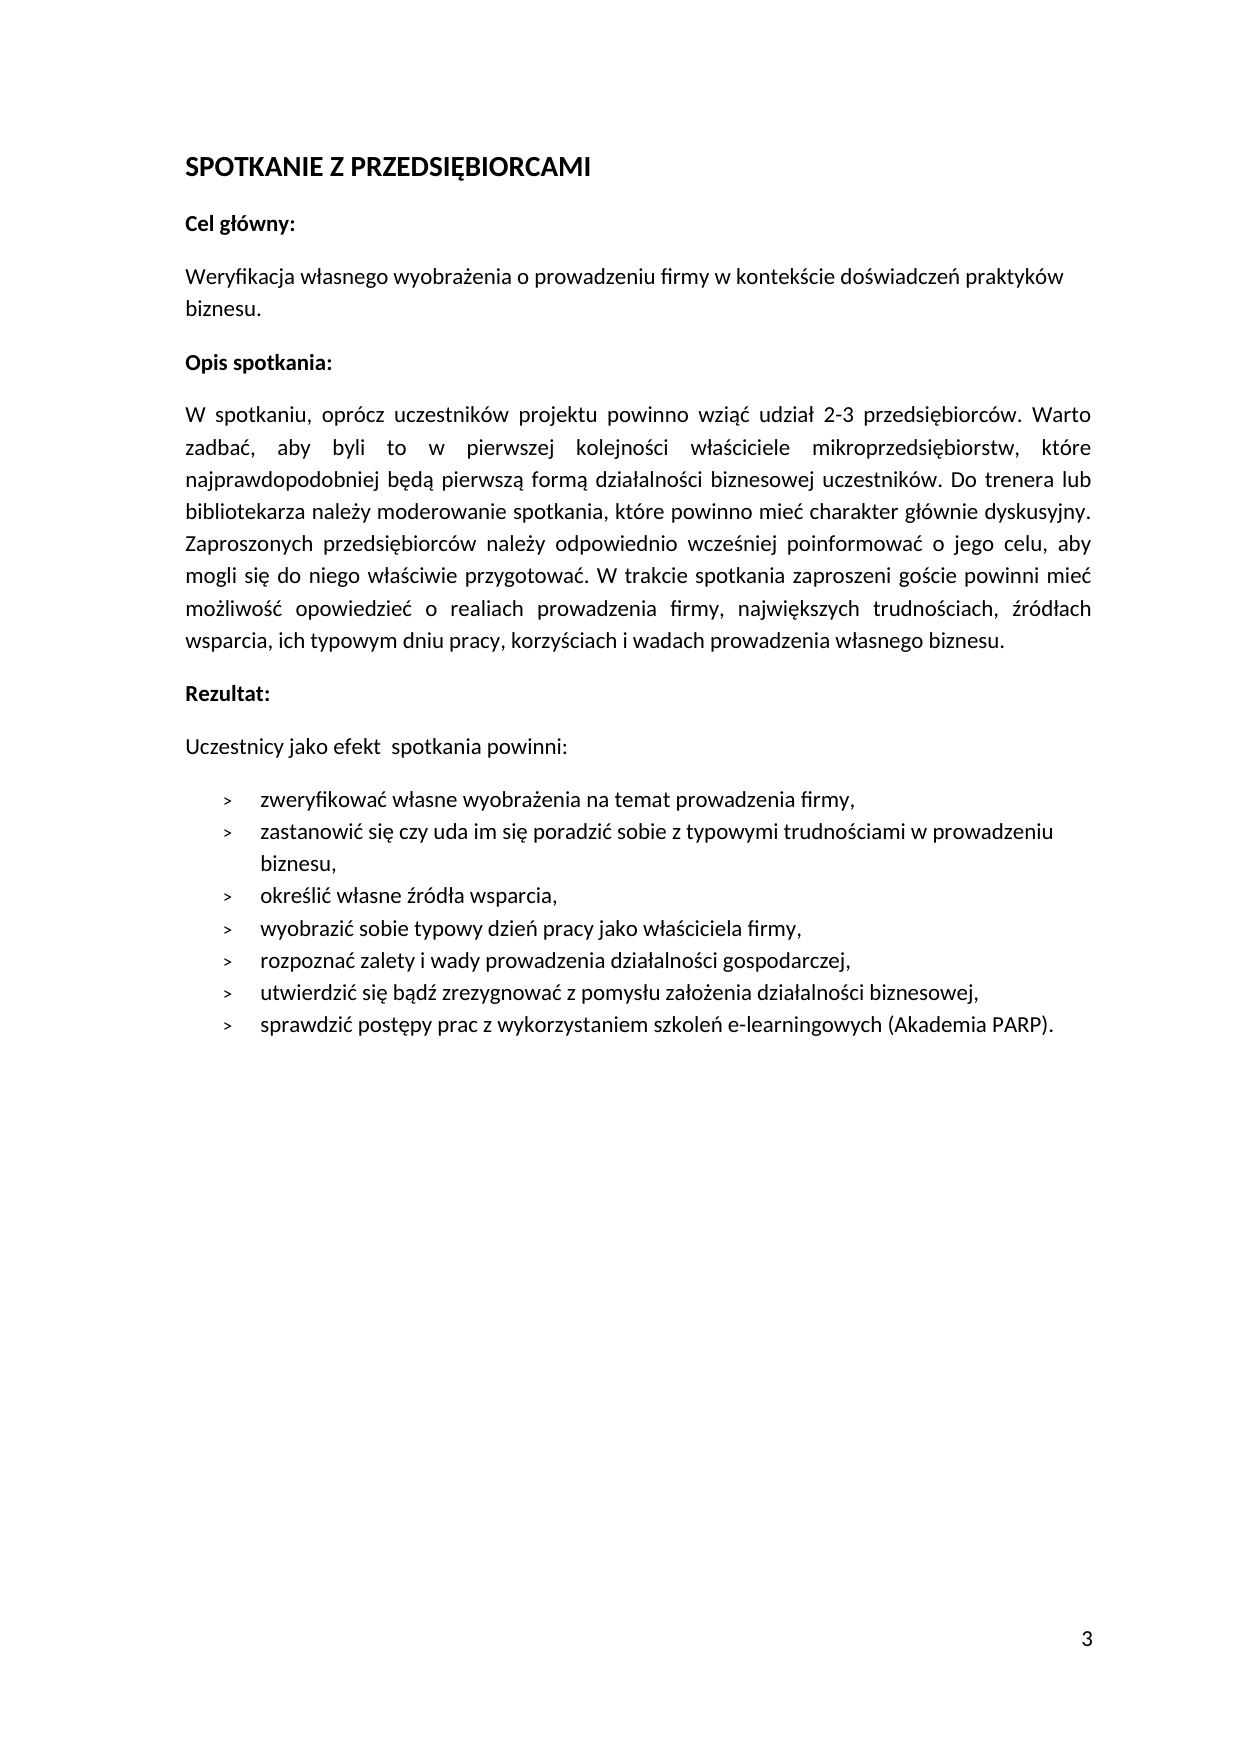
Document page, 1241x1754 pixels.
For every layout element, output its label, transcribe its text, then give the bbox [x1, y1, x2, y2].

list wyobrazić sobie typowy dzień pracy jako właściciela firmy, [223, 914, 1093, 942]
list sprawdzić postępy prac z wykorzystaniem szkoleń e-learningowych (Akademia PARP). [223, 1010, 1093, 1038]
text Weryfikacja własnego wyobrażenia o prowadzeniu firmy w kontekście doświadczeń praktyków biznesu. [185, 262, 1093, 323]
text W spotkaniu, oprócz uczestników projektu powinno wziąć udział 2-3 przedsiębiorców. Warto zadbać, aby byli to w pierwszej kolejności właściciele mikroprzedsiębiorstw, które najprawdopodobniej będą pierwszą formą działalności biznesowej uczestników. Do trenera lub bibliotekarza należy moderowanie spotkania, które powinno mieć charakter głównie dyskusyjny. Zaproszonych przedsiębiorców należy odpowiednio wcześniej poinformować o jego celu, aby mogli się do niego właściwie przygotować. W trakcie spotkania zaproszeni goście powinni mieć możliwość opowiedzieć o realiach prowadzenia firmy, największych trudnościach, źródłach wsparcia, ich typowym dniu pracy, korzyściach i wadach prowadzenia własnego biznesu. [185, 401, 1093, 654]
text SPOTKANIE Z PRZEDSIĘBIORCAMI [185, 148, 1093, 183]
list zweryfikować własne wyobrażenia na temat prowadzenia firmy, [223, 785, 1093, 813]
text Opis spotkania: [185, 348, 1093, 376]
text Cel główny: [185, 209, 1093, 237]
list zastanowić się czy uda im się poradzić sobie z typowymi trudnościami w prowadzeniu biznesu, [223, 817, 1093, 877]
list określić własne źródła wsparcia, [223, 882, 1093, 909]
list utwierdzić się bądź zrezygnować z pomysłu założenia działalności biznesowej, [223, 978, 1093, 1006]
text Rezultat: [185, 679, 1093, 707]
text Uczestnicy jako efekt spotkania powinni: [185, 732, 1093, 760]
list rozpoznać zalety i wady prowadzenia działalności gospodarczej, [223, 946, 1093, 974]
